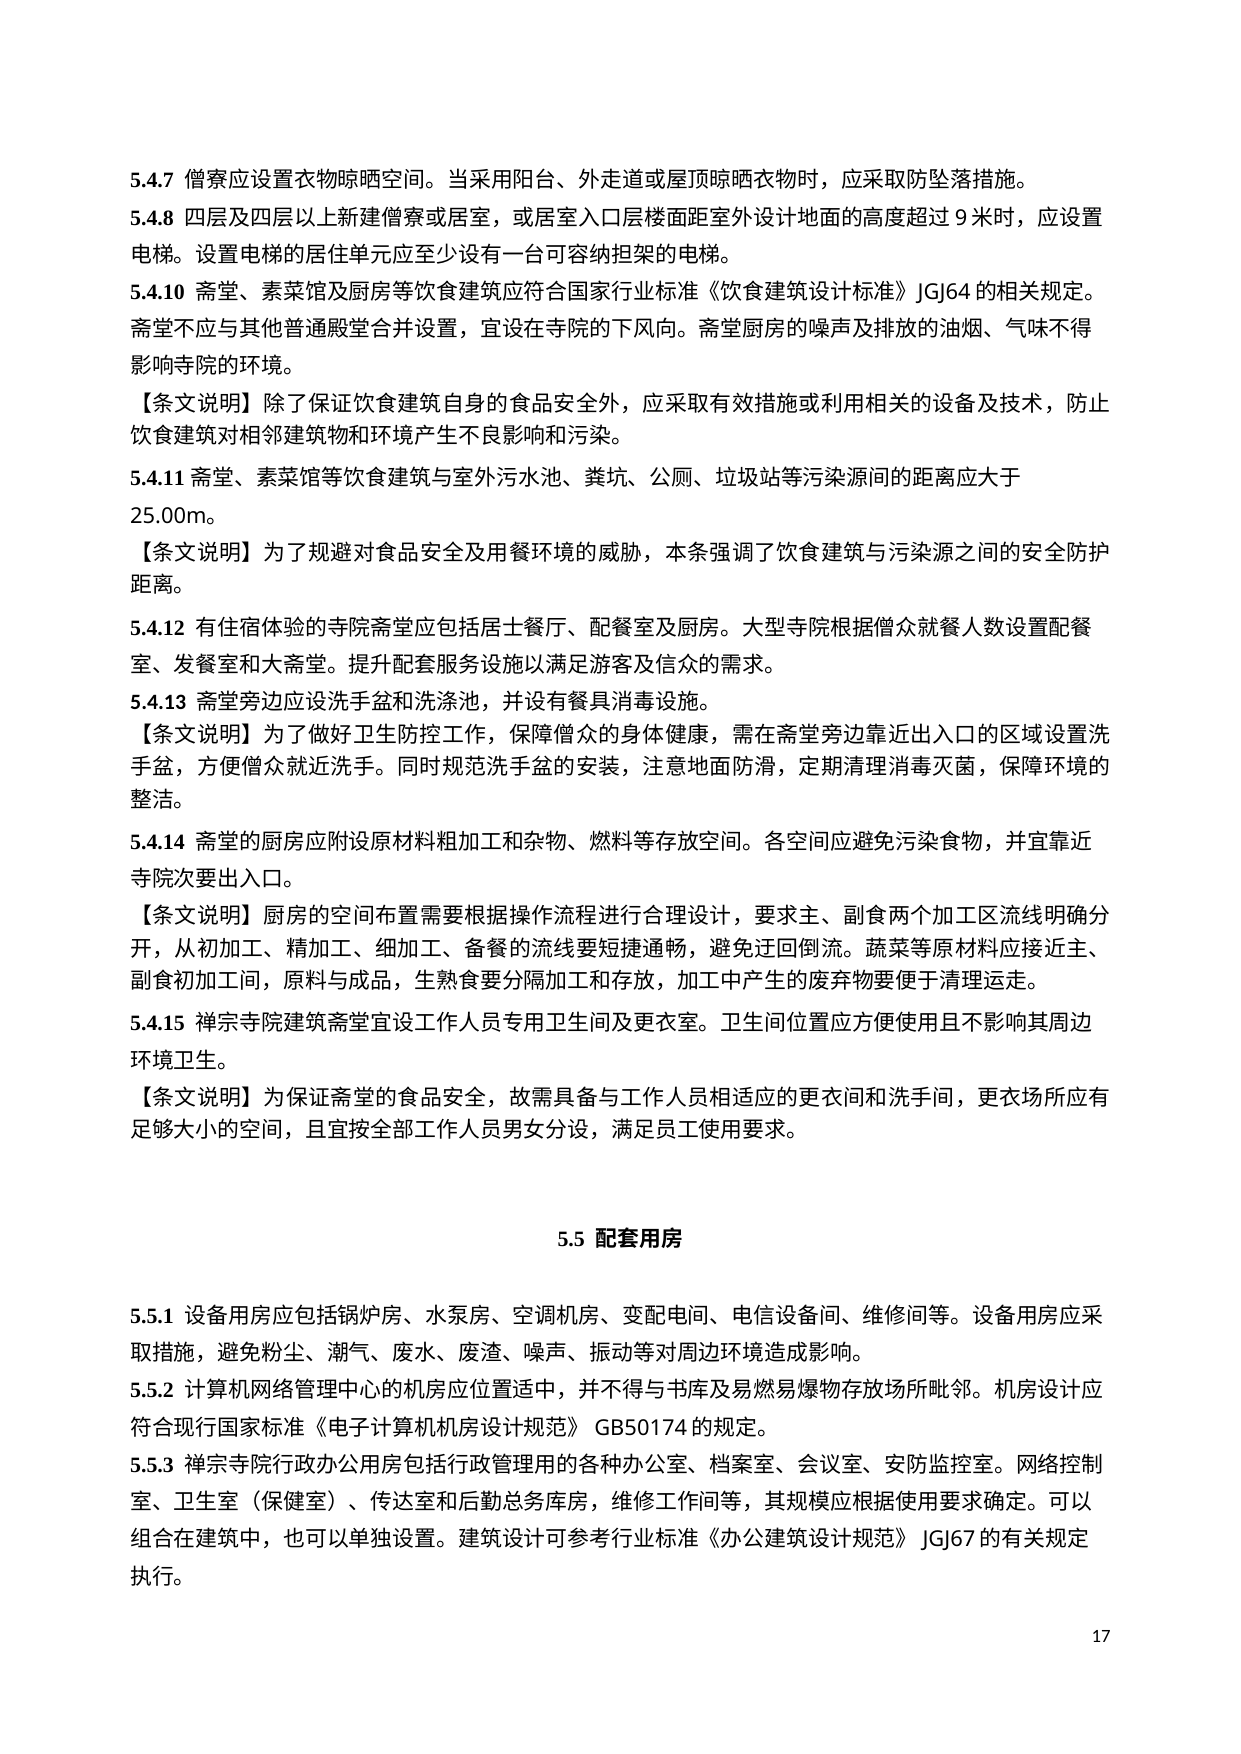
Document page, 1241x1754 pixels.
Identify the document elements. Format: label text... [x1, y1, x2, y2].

text 5.4.12 有住宿体验的寺院斋堂应包括居士餐厅、配餐室及厨房。大型寺院根据僧众就餐人数设置配餐室、发餐室和大斋堂。提升配套服务设施以满足游客及信众的需求。 [130, 609, 1110, 679]
text 【条文说明】除了保证饮食建筑自身的食品安全外，应采取有效措施或利用相关的设备及技术，防止饮食建筑对相邻建筑物和环境产生不良影响和污染。 [130, 385, 1110, 450]
text 5.4.10 斋堂、素菜馆及厨房等饮食建筑应符合国家行业标准《饮食建筑设计标准》JGJ64的相关规定。 [130, 274, 1110, 306]
text 5.5.1 设备用房应包括锅炉房、水泵房、空调机房、变配电间、电信设备间、维修间等。设备用房应采取措施，避免粉尘、潮气、废水、废渣、噪声、振动等对周边环境造成影响。 [130, 1298, 1110, 1367]
text 5.4.11 斋堂、素菜馆等饮食建筑与室外污水池、粪坑、公厕、垃圾站等污染源间的距离应大于25.00m。 [130, 460, 1110, 530]
text 5.5.2 计算机网络管理中心的机房应位置适中，并不得与书库及易燃易爆物存放场所毗邻。机房设计应符合现行国家标准《电子计算机机房设计规范》 GB50174的规定。 [130, 1372, 1110, 1442]
text 5.5 配套用房 [130, 1220, 1110, 1253]
text 【条文说明】厨房的空间布置需要根据操作流程进行合理设计，要求主、副食两个加工区流线明确分开，从初加工、精加工、细加工、备餐的流线要短捷通畅，避免迂回倒流。蔬菜等原材料应接近主、副食初加工间，原料与成品，生熟食要分隔加工和存放，加工中产生的废弃物要便于清理运走。 [130, 898, 1110, 995]
text 【条文说明】为了规避对食品安全及用餐环境的威胁，本条强调了饮食建筑与污染源之间的安全防护距离。 [130, 534, 1110, 599]
text 5.5.3 禅宗寺院行政办公用房包括行政管理用的各种办公室、档案室、会议室、安防监控室。网络控制室、卫生室（保健室）、传达室和后勤总务库房，维修工作间等，其规模应根据使用要求确定。可以组合在建筑中，也可以单独设置。建筑设计可参考行业标准《办公建筑设计规范》 JGJ67的有关规定执行。 [130, 1447, 1110, 1591]
text 5.4.14 斋堂的厨房应附设原材料粗加工和杂物、燃料等存放空间。各空间应避免污染食物，并宜靠近寺院次要出入口。 [130, 823, 1110, 893]
text 【条文说明】为保证斋堂的食品安全，故需具备与工作人员相适应的更衣间和洗手间，更衣场所应有足够大小的空间，且宜按全部工作人员男女分设，满足员工使用要求。 [130, 1079, 1110, 1144]
text 5.4.15 禅宗寺院建筑斋堂宜设工作人员专用卫生间及更衣室。卫生间位置应方便使用且不影响其周边环境卫生。 [130, 1005, 1110, 1075]
text 【条文说明】为了做好卫生防控工作，保障僧众的身体健康，需在斋堂旁边靠近出入口的区域设置洗手盆，方便僧众就近洗手。同时规范洗手盆的安装，注意地面防滑，定期清理消毒灭菌，保障环境的整洁。 [130, 716, 1110, 814]
text 斋堂不应与其他普通殿堂合并设置，宜设在寺院的下风向。斋堂厨房的噪声及排放的油烟、气味不得影响寺院的环境。 [130, 311, 1110, 381]
text 5.4.13 斋堂旁边应设洗手盆和洗涤池，并设有餐具消毒设施。 [130, 684, 1110, 716]
text 5.4.8 四层及四层以上新建僧寮或居室，或居室入口层楼面距室外设计地面的高度超过9米时，应设置电梯。设置电梯的居住单元应至少设有一台可容纳担架的电梯。 [130, 199, 1110, 269]
text 5.4.7 僧寮应设置衣物晾晒空间。当采用阳台、外走道或屋顶晾晒衣物时，应采取防坠落措施。 [130, 162, 1110, 194]
